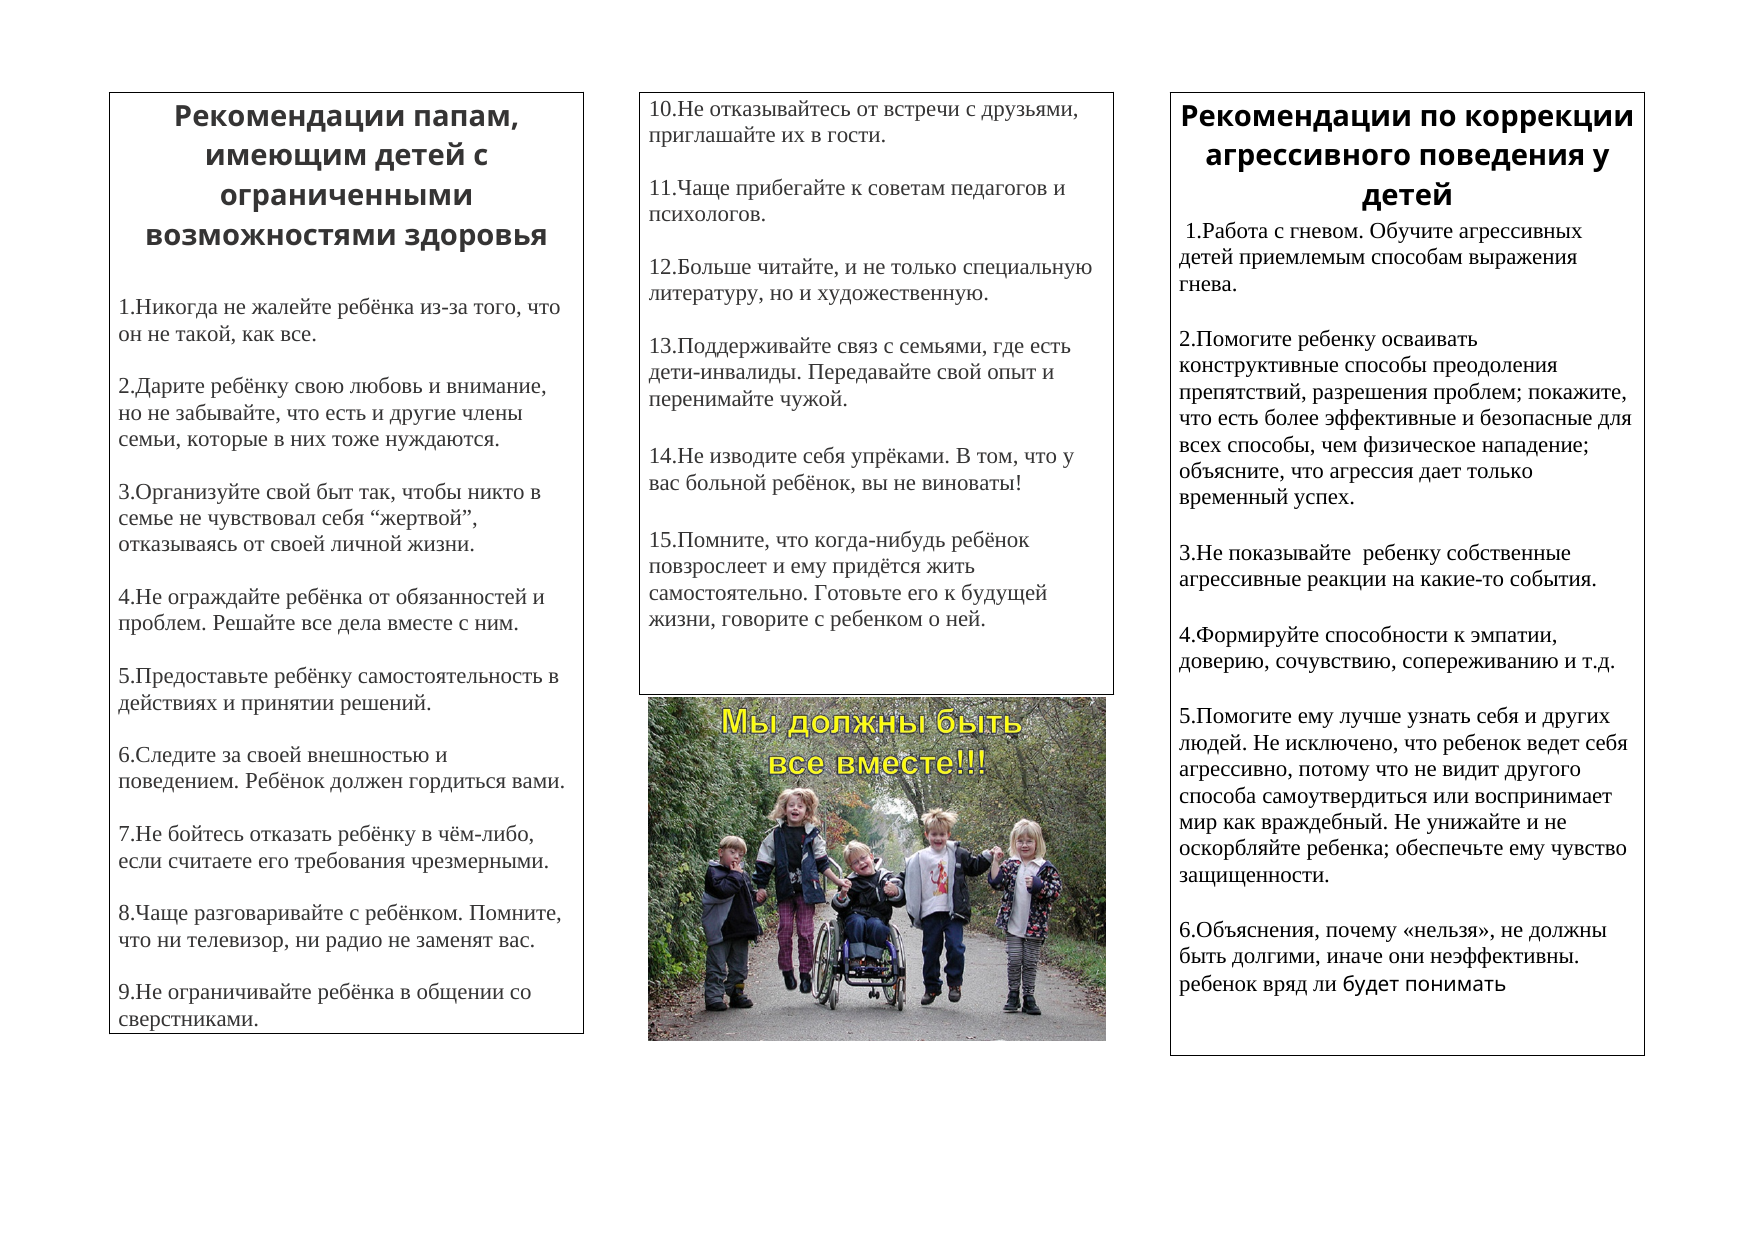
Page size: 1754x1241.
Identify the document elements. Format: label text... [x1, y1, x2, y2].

text 8.Чаще разговаривайте с ребёнком. Помните, что ни телевизор, ни радио не заменят вас. [118, 899, 575, 952]
text 2.Дарите ребёнку свою любовь и внимание, но не забывайте, что есть и другие члены семьи, которые в них тоже нуждаются. [118, 372, 575, 451]
text 12.Больше читайте, и не только специальную литературу, но и художественную. [648, 253, 1105, 306]
text 11.Чаще прибегайте к советам педагогов и психологов. [648, 174, 1105, 227]
text 10.Не отказывайтесь от встречи с друзьями, приглашайте их в гости. [640, 93, 1113, 147]
text 7.Не бойтесь отказать ребёнку в чём-либо, если считаете его требования чрезмерными. [118, 820, 575, 873]
text 6.Объяснения, почему «нельзя», не должны быть долгими, иначе они неэффективны. ребенок вряд ли будет понимать [1171, 913, 1644, 997]
text 1.Работа с гневом. Обучите агрессивных детей приемлемым способам выражения гнева. [1171, 214, 1644, 296]
text 4.Не ограждайте ребёнка от обязанностей и проблем. Решайте все дела вместе с ним. [118, 583, 575, 636]
text Рекомендации папам, имеющим детей с ограниченными [110, 93, 583, 214]
text 4.Формируйте способности к эмпатии, доверию, сочувствию, сопереживанию и т.д. [1171, 618, 1644, 673]
text 14.Не изводите себя упрёками. В том, что у вас больной ребёнок, вы не виноваты! [640, 439, 1113, 495]
text 1.Никогда не жалейте ребёнка из-за того, что он не такой, как все. [118, 293, 575, 346]
text 2.Помогите ребенку осваивать конструктивные способы преодоления препятствий, разрешения проблем; покажите, что есть более эффективные и безопасные для всех способы, чем физическое нападение; объясните, что агрессия дает только временный успех. [1171, 322, 1644, 510]
text 5.Помогите ему лучше узнать себя и других людей. Не исключено, что ребенок ведет себя агрессивно, потому что не видит другого способа самоутвердиться или воспринимает мир как враждебный. Не унижайте и не оскорбляйте ребенка; обеспечьте ему чувство защищенности. [1171, 699, 1644, 887]
text 6.Следите за своей внешностью и поведением. Ребёнок должен гордиться вами. [118, 741, 575, 794]
text 13.Поддерживайте связ с семьями, где есть дети-инвалиды. Передавайте свой опыт и перенимайте чужой. [648, 332, 1105, 411]
text 3.Организуйте свой быт так, чтобы никто в семье не чувствовал себя “жертвой”, отказываясь от своей личной жизни. [118, 478, 575, 557]
text 3.Не показывайте ребенку собственные агрессивные реакции на какие-то события. [1171, 536, 1644, 592]
text 5.Предоставьте ребёнку самостоятельность в действиях и принятии решений. [118, 662, 575, 715]
text 9.Не ограничивайте ребёнка в общении со сверстниками. [110, 975, 583, 1033]
text 15.Помните, что когда-нибудь ребёнок повзрослеет и ему придётся жить самостоятельно. Готовьте его к будущей жизни, говорите с ребенком о ней. [640, 523, 1113, 632]
picture [648, 697, 1106, 1041]
text возможностями здоровья [118, 214, 575, 253]
text Рекомендации по коррекции агрессивного поведения у детей [1171, 93, 1644, 214]
